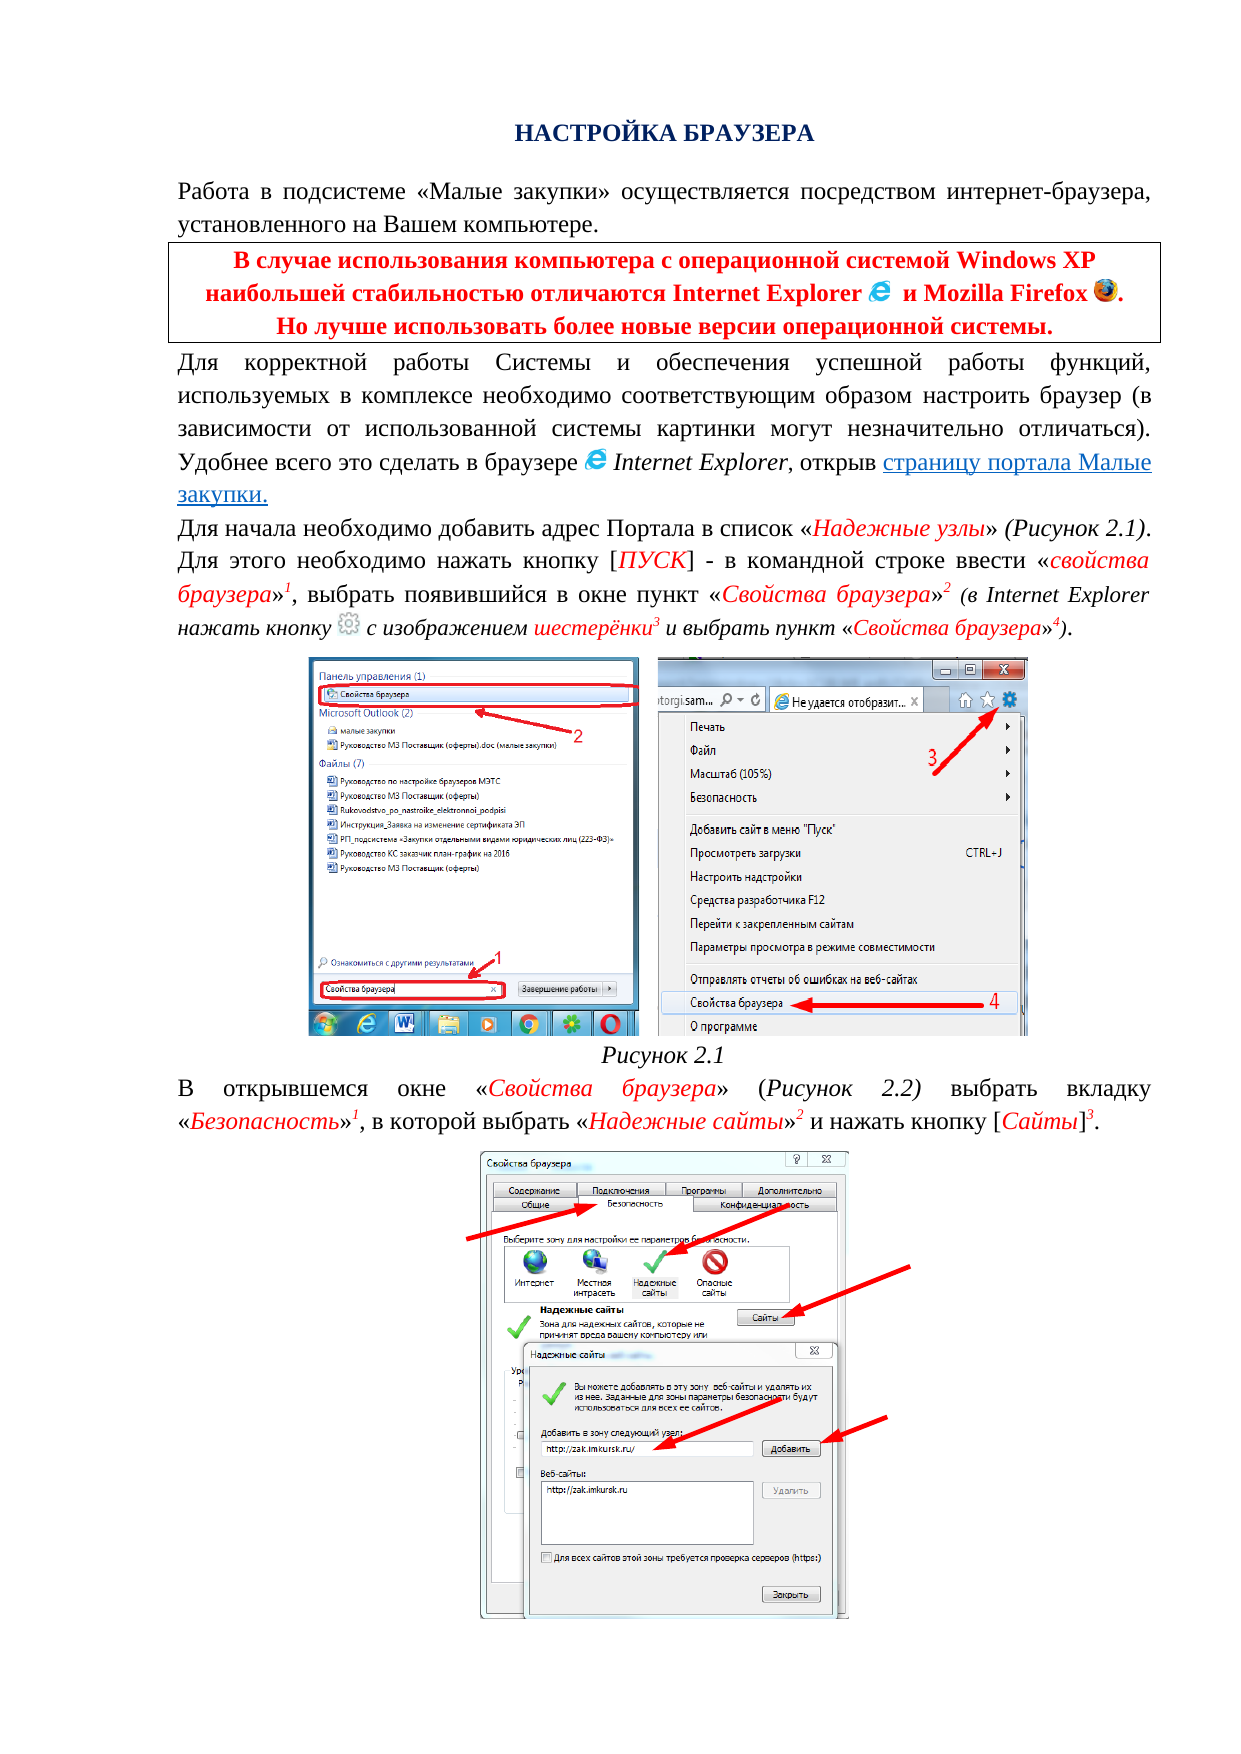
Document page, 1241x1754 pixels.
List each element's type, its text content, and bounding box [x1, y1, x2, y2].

text Но лучше использовать более новые версии операционной системы. [169, 308, 1160, 342]
text В открывшемся окне «Свойства браузера» (Рисунок 2.2) выбрать вкладку «Безопасность»1, в которой выбрать «Надежные сайты»2 и нажать кнопку [Сайты]3. [177, 1073, 1152, 1134]
text Работа в подсистеме «Малые закупки» осуществляется посредством интернет-браузера, установленного на Вашем компьютере. [177, 176, 1152, 238]
picture [308, 657, 640, 1036]
picture [1093, 279, 1118, 302]
picture [584, 448, 607, 470]
picture [657, 657, 1028, 1036]
subtitle НАСТРОЙКА БРАУЗЕРА [177, 118, 1152, 147]
text Рисунок 2.1 [177, 1040, 1152, 1068]
picture [337, 611, 361, 636]
text Для начала необходимо добавить адрес Портала в список «Надежные узлы» (Рисунок 2.1). Для этого необходимо нажать кнопку [ПУСК] - в командной строке ввести «свойства браузера»1, выбрать появившийся в окне пункт «Свойства браузера»2 (в Internet Explorer нажать кнопку с изображением шестерёнки3 и выбрать пункт «Свойства браузера»4). [177, 513, 1152, 641]
text В случае использования компьютера с операционной системой Windows XP наибольшей стабильностью отличаются Internet Explorer и Mozilla Firefox . [169, 243, 1160, 307]
picture [868, 280, 890, 302]
text Для корректной работы Системы и обеспечения успешной работы функций, используемых в комплексе необходимо соответствующим образом настроить браузер (в зависимости от использованной системы картинки могут незначительно отличаться). Удобнее всего это сделать в браузере Internet Explorer, открыв страницу портала Малые закупки. [177, 347, 1152, 508]
picture [480, 1151, 849, 1619]
